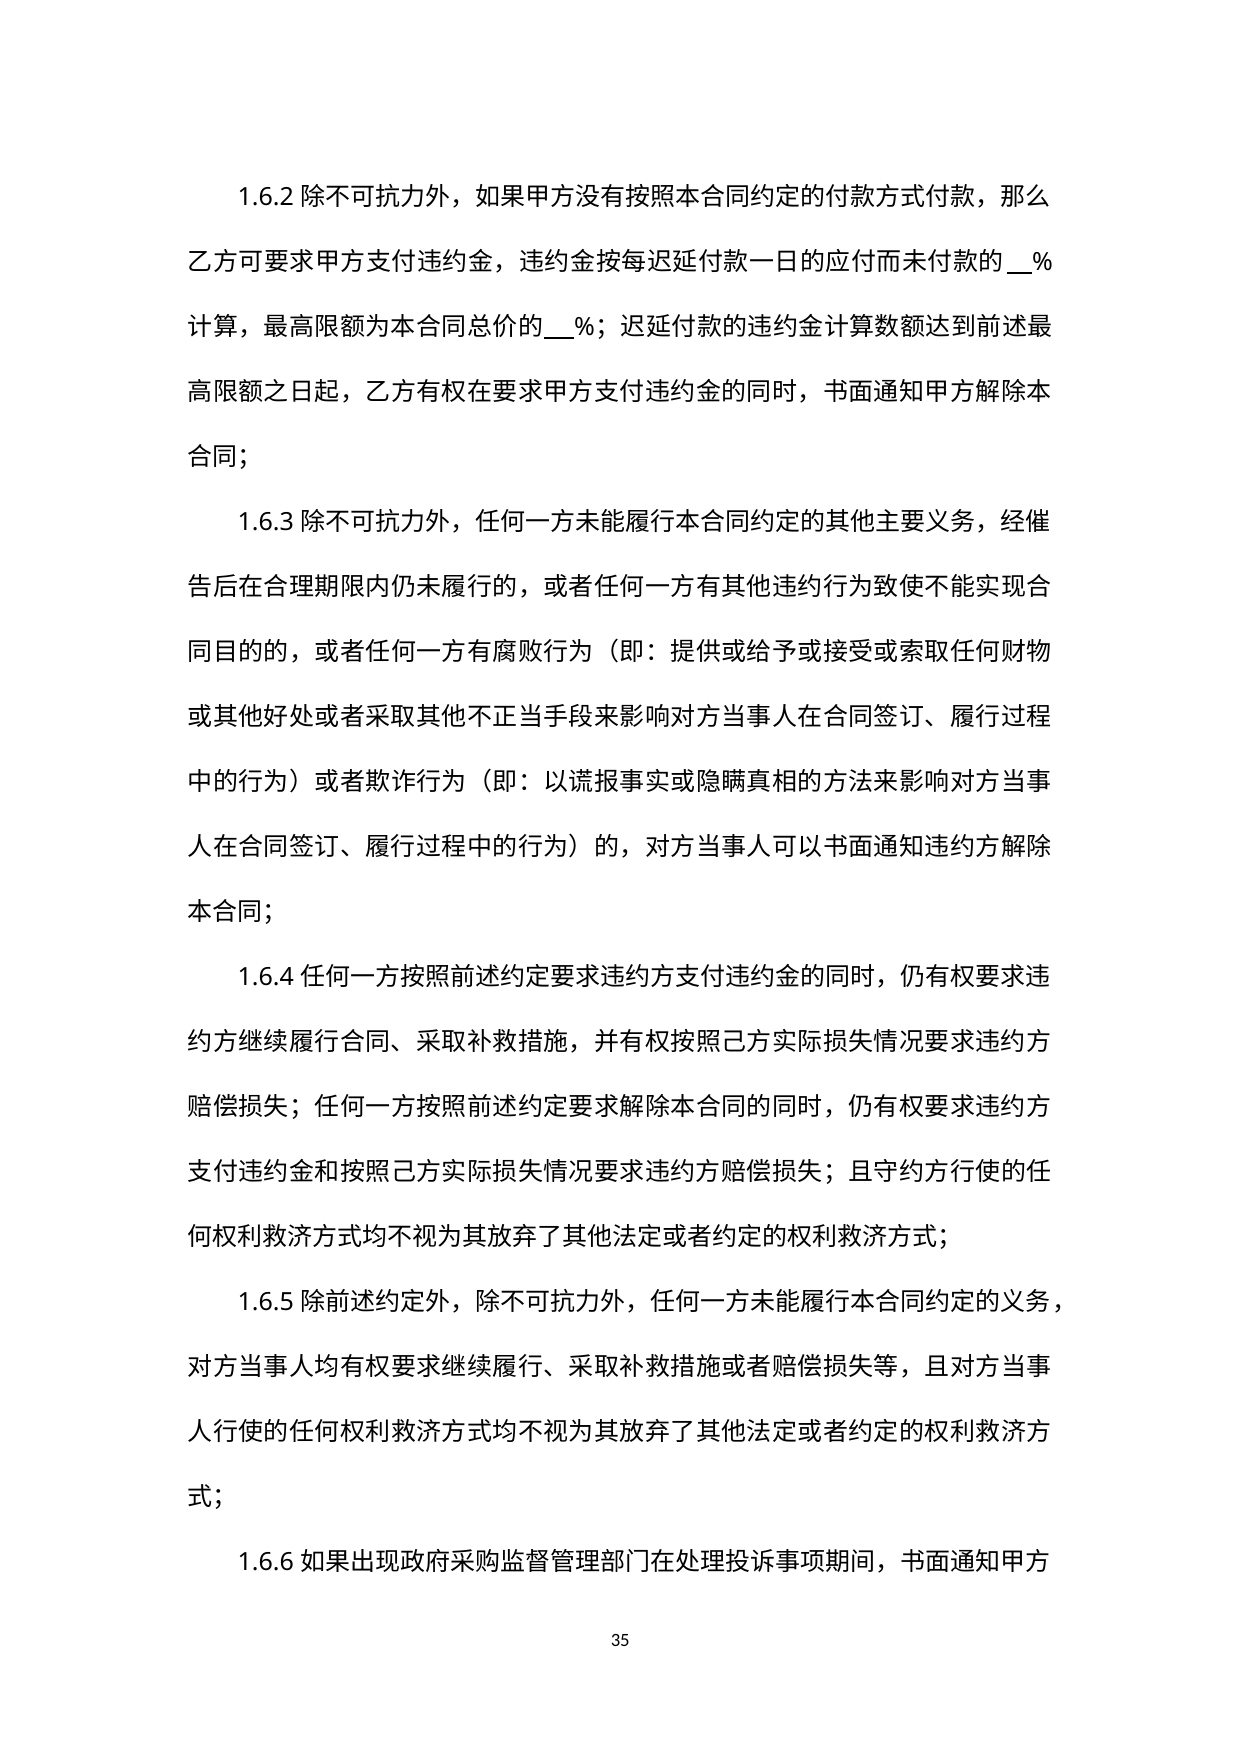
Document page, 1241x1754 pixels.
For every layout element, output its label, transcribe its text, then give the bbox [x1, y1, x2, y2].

text 1.6.2 除不可抗力外，如果甲方没有按照本合同约定的付款方式付款，那么乙方可要求甲方支付违约金，违约金按每迟延付款一日的应付而未付款的 %计算，最高限额为本合同总价的 %；迟延付款的违约金计算数额达到前述最高限额之日起，乙方有权在要求甲方支付违约金的同时，书面通知甲方解除本合同； [187, 162, 1053, 487]
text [187, 1527, 1053, 1592]
text 1.6.4 任何一方按照前述约定要求违约方支付违约金的同时，仍有权要求违约方继续履行合同、采取补救措施，并有权按照己方实际损失情况要求违约方赔偿损失；任何一方按照前述约定要求解除本合同的同时，仍有权要求违约方支付违约金和按照己方实际损失情况要求违约方赔偿损失；且守约方行使的任何权利救济方式均不视为其放弃了其他法定或者约定的权利救济方式； [187, 942, 1053, 1267]
text 1.6.3 除不可抗力外，任何一方未能履行本合同约定的其他主要义务，经催告后在合理期限内仍未履行的，或者任何一方有其他违约行为致使不能实现合同目的的，或者任何一方有腐败行为（即：提供或给予或接受或索取任何财物或其他好处或者采取其他不正当手段来影响对方当事人在合同签订、履行过程中的行为）或者欺诈行为（即：以谎报事实或隐瞒真相的方法来影响对方当事人在合同签订、履行过程中的行为）的，对方当事人可以书面通知违约方解除本合同； [187, 487, 1053, 942]
text 1.6.5 除前述约定外，除不可抗力外，任何一方未能履行本合同约定的义务，对方当事人均有权要求继续履行、采取补救措施或者赔偿损失等，且对方当事人行使的任何权利救济方式均不视为其放弃了其他法定或者约定的权利救济方式； [187, 1267, 1053, 1527]
